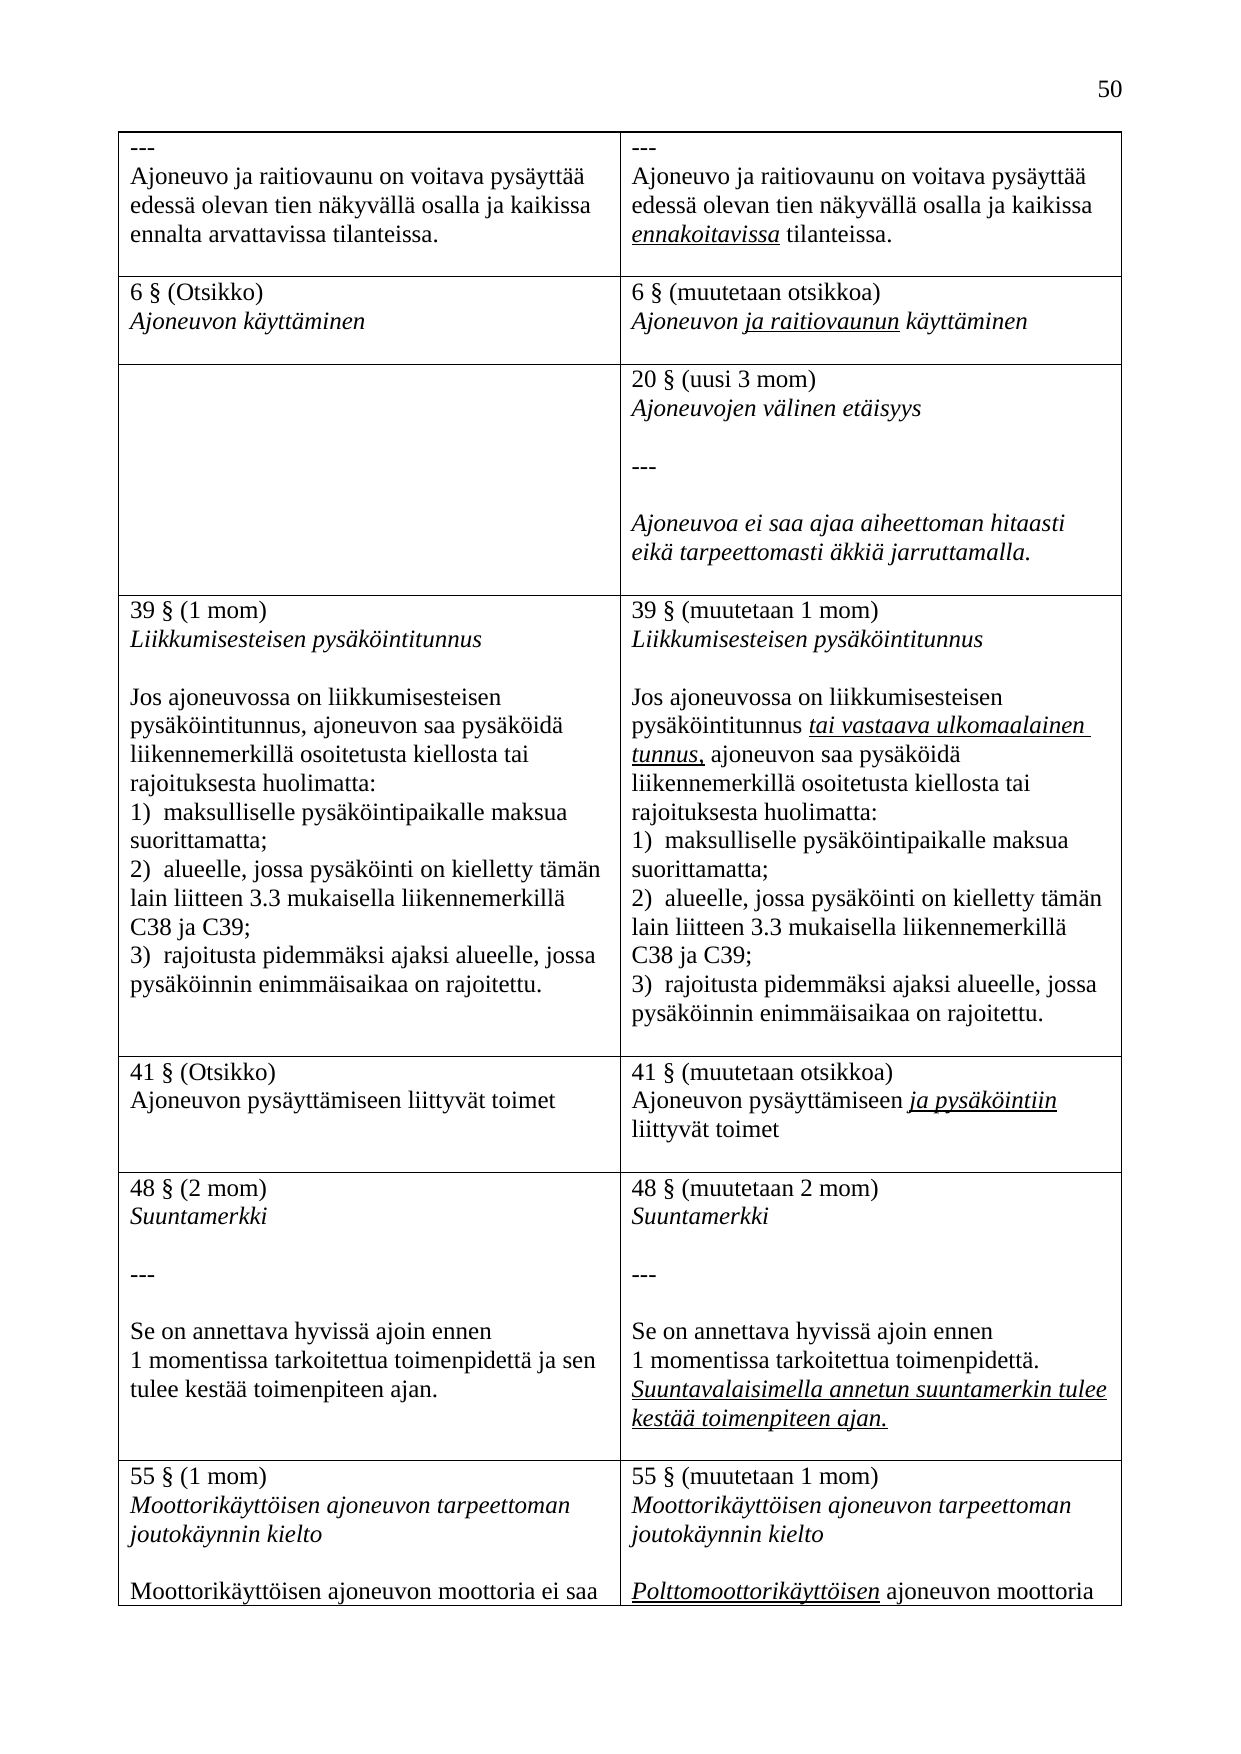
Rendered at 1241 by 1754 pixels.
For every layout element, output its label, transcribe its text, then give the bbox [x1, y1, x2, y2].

table_cell 41 § (muutetaan otsikkoa) Ajoneuvon pysäyttämiseen ja pysäköintiin liittyvät toimet [621, 1057, 1121, 1172]
table_cell 6 § (Otsikko) Ajoneuvon käyttäminen [119, 277, 620, 363]
table_cell 20 § (uusi 3 mom) Ajoneuvojen välinen etäisyys --- Ajoneuvoa ei saa ajaa aiheettoman hitaasti eikä tarpeettomasti äkkiä jarruttamalla. [621, 365, 1121, 594]
table_cell 48 § (muutetaan 2 mom) Suuntamerkki --- Se on annettava hyvissä ajoin ennen 1 momentissa tarkoitettua toimenpidettä. Suuntavalaisimella annetun suuntamerkin tulee kestää toimenpiteen ajan. [621, 1173, 1121, 1460]
table_cell 39 § (1 mom) Liikkumisesteisen pysäköintitunnus Jos ajoneuvossa on liikkumisesteisen pysäköintitunnus, ajoneuvon saa pysäköidä liikennemerkillä osoitetusta kiellosta tai rajoituksesta huolimatta: 1) maksulliselle pysäköintipaikalle maksua suorittamatta; 2) alueelle, jossa pysäköinti on kielletty tämän lain liitteen 3.3 mukaisella liikennemerkillä C38 ja C39; 3) rajoitusta pidemmäksi ajaksi alueelle, jossa pysäköinnin enimmäisaikaa on rajoitettu. [119, 596, 620, 1056]
table_cell 6 § (muutetaan otsikkoa) Ajoneuvon ja raitiovaunun käyttäminen [621, 277, 1121, 363]
table_cell [119, 365, 620, 594]
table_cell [119, 1461, 620, 1605]
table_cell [119, 133, 620, 276]
table_cell 39 § (muutetaan 1 mom) Liikkumisesteisen pysäköintitunnus Jos ajoneuvossa on liikkumisesteisen pysäköintitunnus tai vastaava ulkomaalainen tunnus, ajoneuvon saa pysäköidä liikennemerkillä osoitetusta kiellosta tai rajoituksesta huolimatta: 1) maksulliselle pysäköintipaikalle maksua suorittamatta; 2) alueelle, jossa pysäköinti on kielletty tämän lain liitteen 3.3 mukaisella liikennemerkillä C38 ja C39; 3) rajoitusta pidemmäksi ajaksi alueelle, jossa pysäköinnin enimmäisaikaa on rajoitettu. [621, 596, 1121, 1056]
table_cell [621, 1461, 1121, 1605]
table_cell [621, 133, 1121, 276]
table_cell 48 § (2 mom) Suuntamerkki --- Se on annettava hyvissä ajoin ennen 1 momentissa tarkoitettua toimenpidettä ja sen tulee kestää toimenpiteen ajan. [119, 1173, 620, 1460]
table_cell 41 § (Otsikko) Ajoneuvon pysäyttämiseen liittyvät toimet [119, 1057, 620, 1172]
